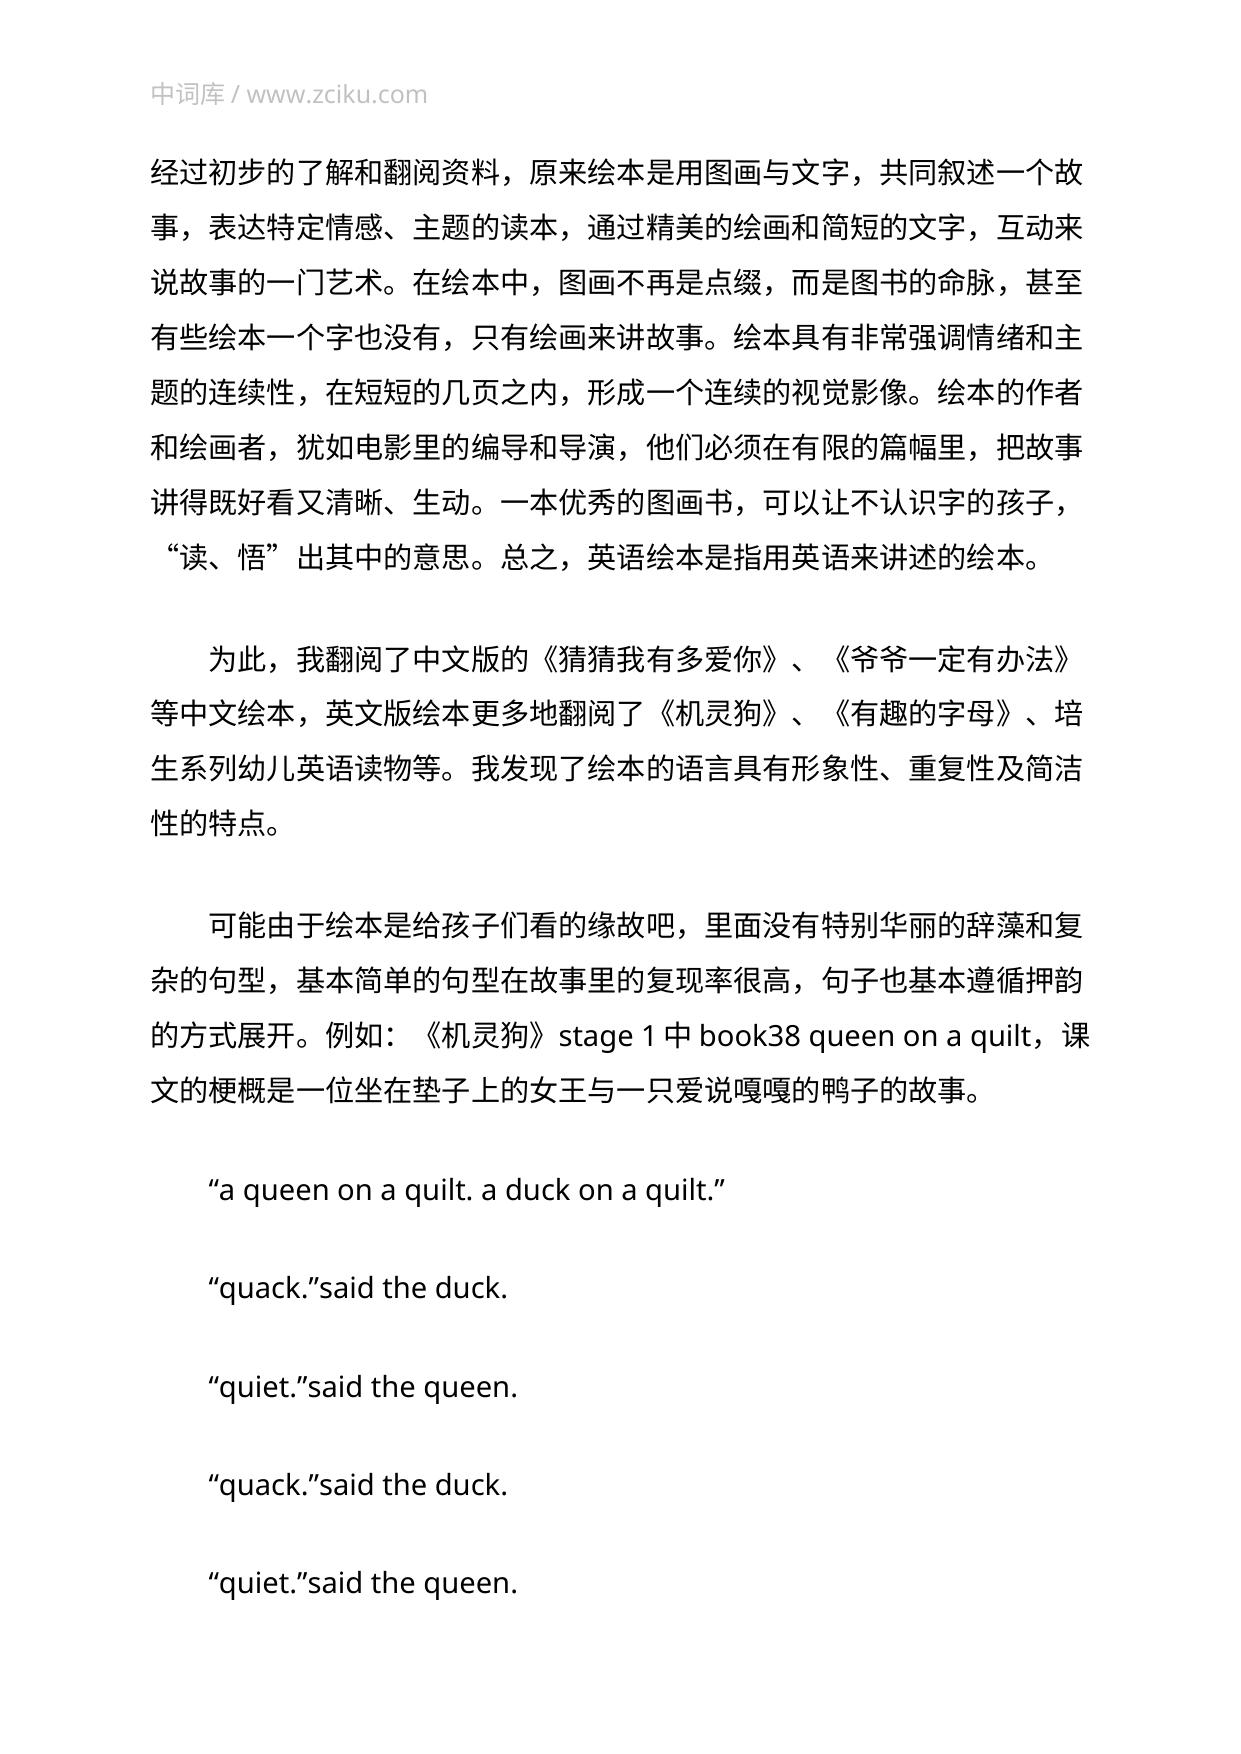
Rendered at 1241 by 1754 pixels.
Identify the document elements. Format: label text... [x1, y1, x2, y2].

text “quiet.”said the queen. [150, 1563, 1090, 1602]
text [150, 150, 1090, 577]
text “a queen on a quilt. a duck on a quilt.” [150, 1169, 1090, 1209]
text “quiet.”said the queen. [150, 1366, 1090, 1406]
text “quack.”said the duck. [150, 1464, 1090, 1504]
text 为此，我翻阅了中文版的《猜猜我有多爱你》、《爷爷一定有办法》等中文绘本，英文版绘本更多地翻阅了《机灵狗》、《有趣的字母》、培生系列幼儿英语读物等。我发现了绘本的语言具有形象性、重复性及简洁性的特点。 [150, 636, 1090, 843]
text 可能由于绘本是给孩子们看的缘故吧，里面没有特别华丽的辞藻和复杂的句型，基本简单的句型在故事里的复现率很高，句子也基本遵循押韵的方式展开。例如：《机灵狗》stage 1中book38 queen on a quilt，课文的梗概是一位坐在垫子上的女王与一只爱说嘎嘎的鸭子的故事。 [150, 902, 1090, 1109]
text “quack.”said the duck. [150, 1267, 1090, 1307]
